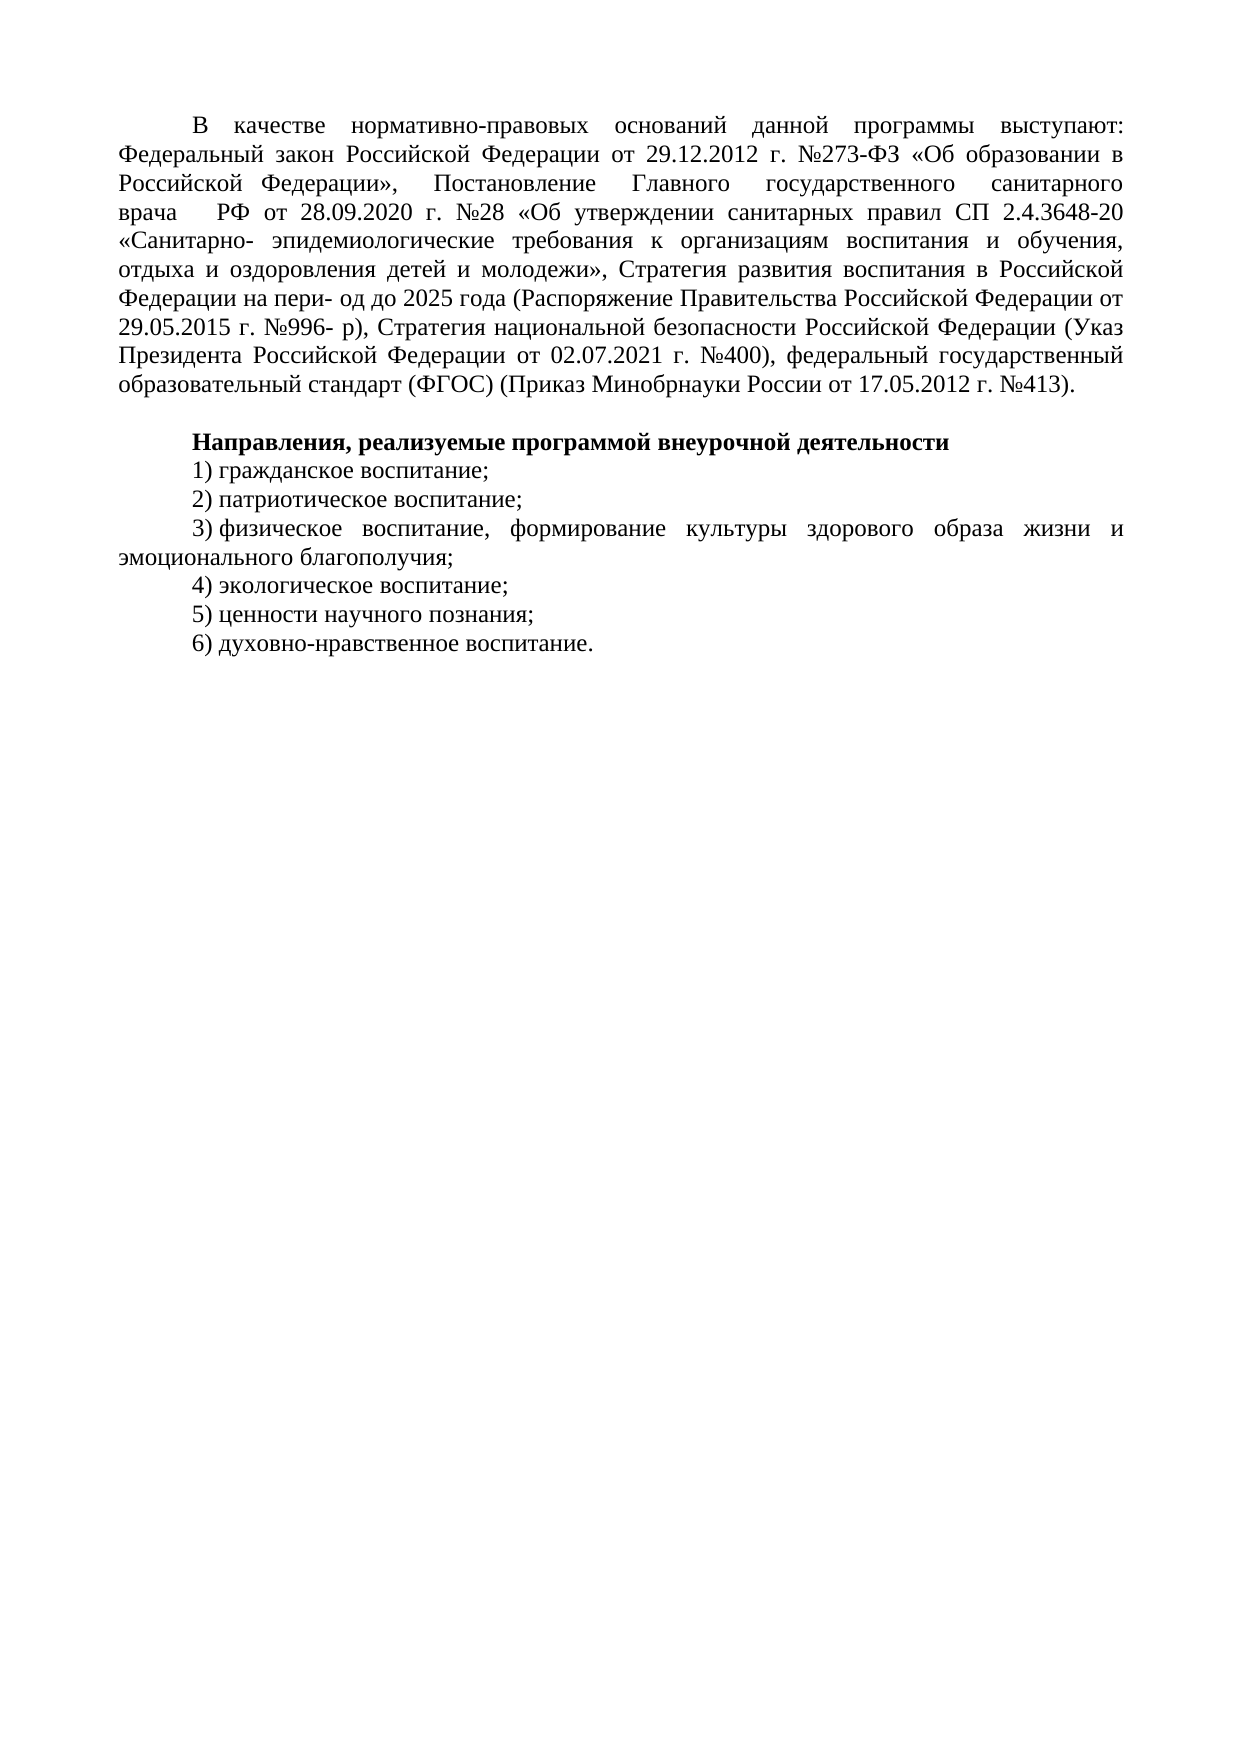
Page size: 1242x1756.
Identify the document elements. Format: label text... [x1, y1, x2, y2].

list ценности научного познания; [192, 599, 1135, 628]
list патриотическое воспитание; [192, 484, 1135, 513]
list экологическое воспитание; [192, 571, 1135, 599]
list физическое воспитание, формирование культуры здорового образа жизни и эмоционального благополучия; [118, 513, 1124, 571]
text В качестве нормативно-правовых оснований данной программы выступают: Федеральный закон Российской Федерации от 29.12.2012 г. №273-ФЗ «Об образовании в Российской Федерации», Постановление Главного государственного санитарного врача РФ от 28.09.2020 г. №28 «Об утверждении санитарных правил СП 2.4.3648-20 «Санитарно- эпидемиологические требования к организациям воспитания и обучения, отдыха и оздоровления детей и молодежи», Стратегия развития воспитания в Российской Федерации на пери- од до 2025 года (Распоряжение Правительства Российской Федерации от 29.05.2015 г. №996- р), Стратегия национальной безопасности Российской Федерации (Указ Президента Российской Федерации от 02.07.2021 г. №400), федеральный государственный образовательный стандарт (ФГОС) (Приказ Минобрнауки России от 17.05.2012 г. №413). [118, 110, 1124, 398]
list духовно-нравственное воспитание. [192, 628, 1135, 657]
list гражданское воспитание; [192, 456, 1135, 484]
subtitle Направления, реализуемые программой внеурочной деятельности [192, 427, 1135, 456]
